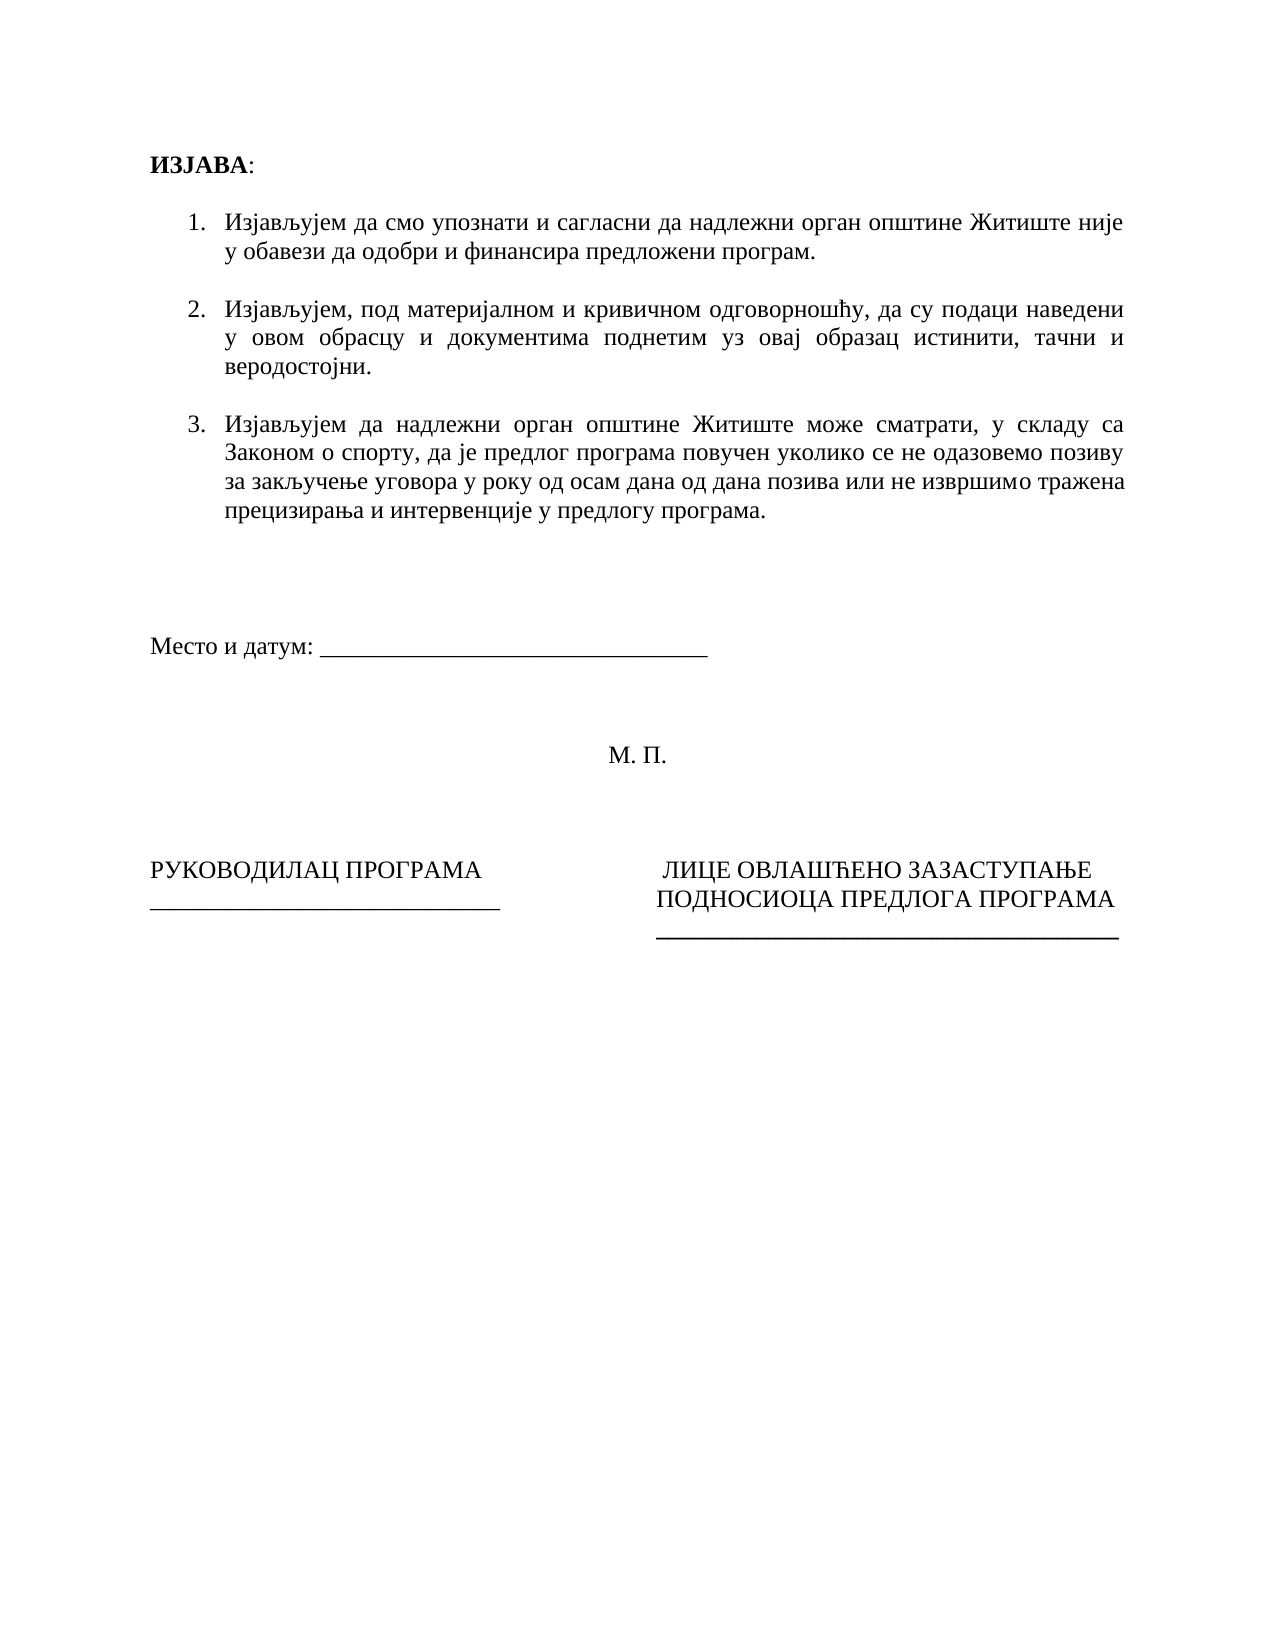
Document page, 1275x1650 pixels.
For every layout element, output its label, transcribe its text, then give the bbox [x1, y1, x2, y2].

text ____________________________ ПОДНОСИОЦА ПРЕДЛОГА ПРОГРАМА [150, 884, 1125, 913]
list Изјављујем да надлежни орган општине Житиште може сматрати, у складу са Законом о спорту, да је предлог програма повучен уколико се не одазовемо позиву за закључење уговора у року од осам дана од дана позива или не извршимо тражена прецизирања и интервенције у предлогу програма. [187, 409, 1125, 524]
text _____________________________________ [150, 913, 1125, 941]
text РУКОВОДИЛАЦ ПРОГРАМА ЛИЦЕ ОВЛАШЋЕНО ЗАЗАСТУПАЊЕ [150, 855, 1125, 884]
text Место и датум: _______________________________ [150, 631, 1125, 660]
list Изјављујем, под материјалном и кривичном одговорношћу, да су подаци наведени у овом обрасцу и документима поднетим уз овај образац истинити, тачни и веродостојни. [187, 294, 1125, 380]
text ИЗЈАВА: [150, 150, 1125, 179]
text М. П. [150, 740, 1125, 769]
list Изјављујем да смо упознати и сагласни да надлежни орган општине Житиште није у обавези да одобри и финансира предложени програм. [187, 207, 1125, 265]
